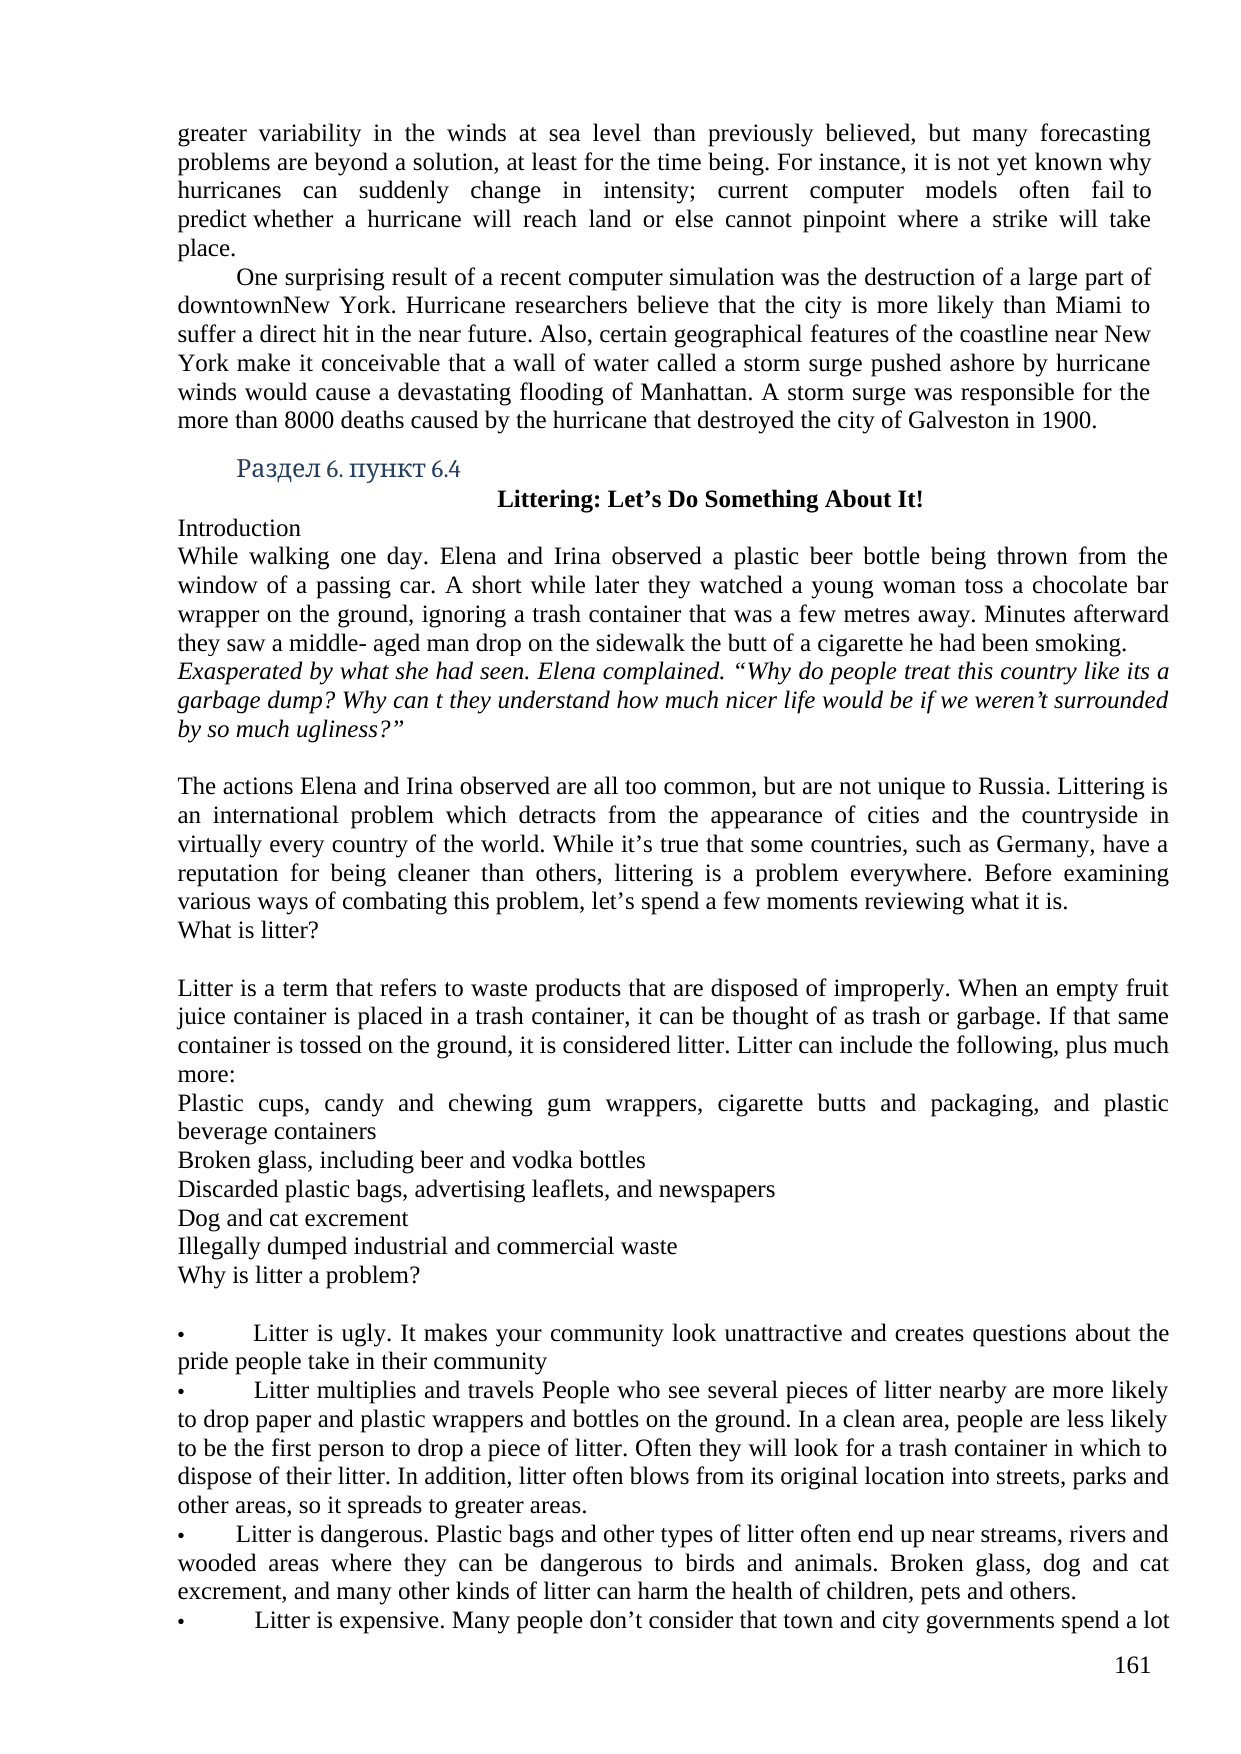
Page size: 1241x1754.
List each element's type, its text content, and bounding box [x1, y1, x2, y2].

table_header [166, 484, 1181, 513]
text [177, 118, 1152, 262]
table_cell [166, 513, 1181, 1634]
text One surprising result of a recent computer simulation was the destruction of a large part of downtownNew York. Hurricane researchers believe that the city is more likely than Miami to suffer a direct hit in the near future. Also, certain geographical features of the coastline near New York make it conceivable that a wall of water called a storm surge pushed ashore by hurricane winds would cause a devastating flooding of Manhattan. A storm surge was responsible for the more than 8000 deaths caused by the hurricane that destroyed the city of Galveston in 1900. [177, 262, 1152, 434]
subtitle Раздел 6. пункт 6.4 [177, 455, 1152, 484]
